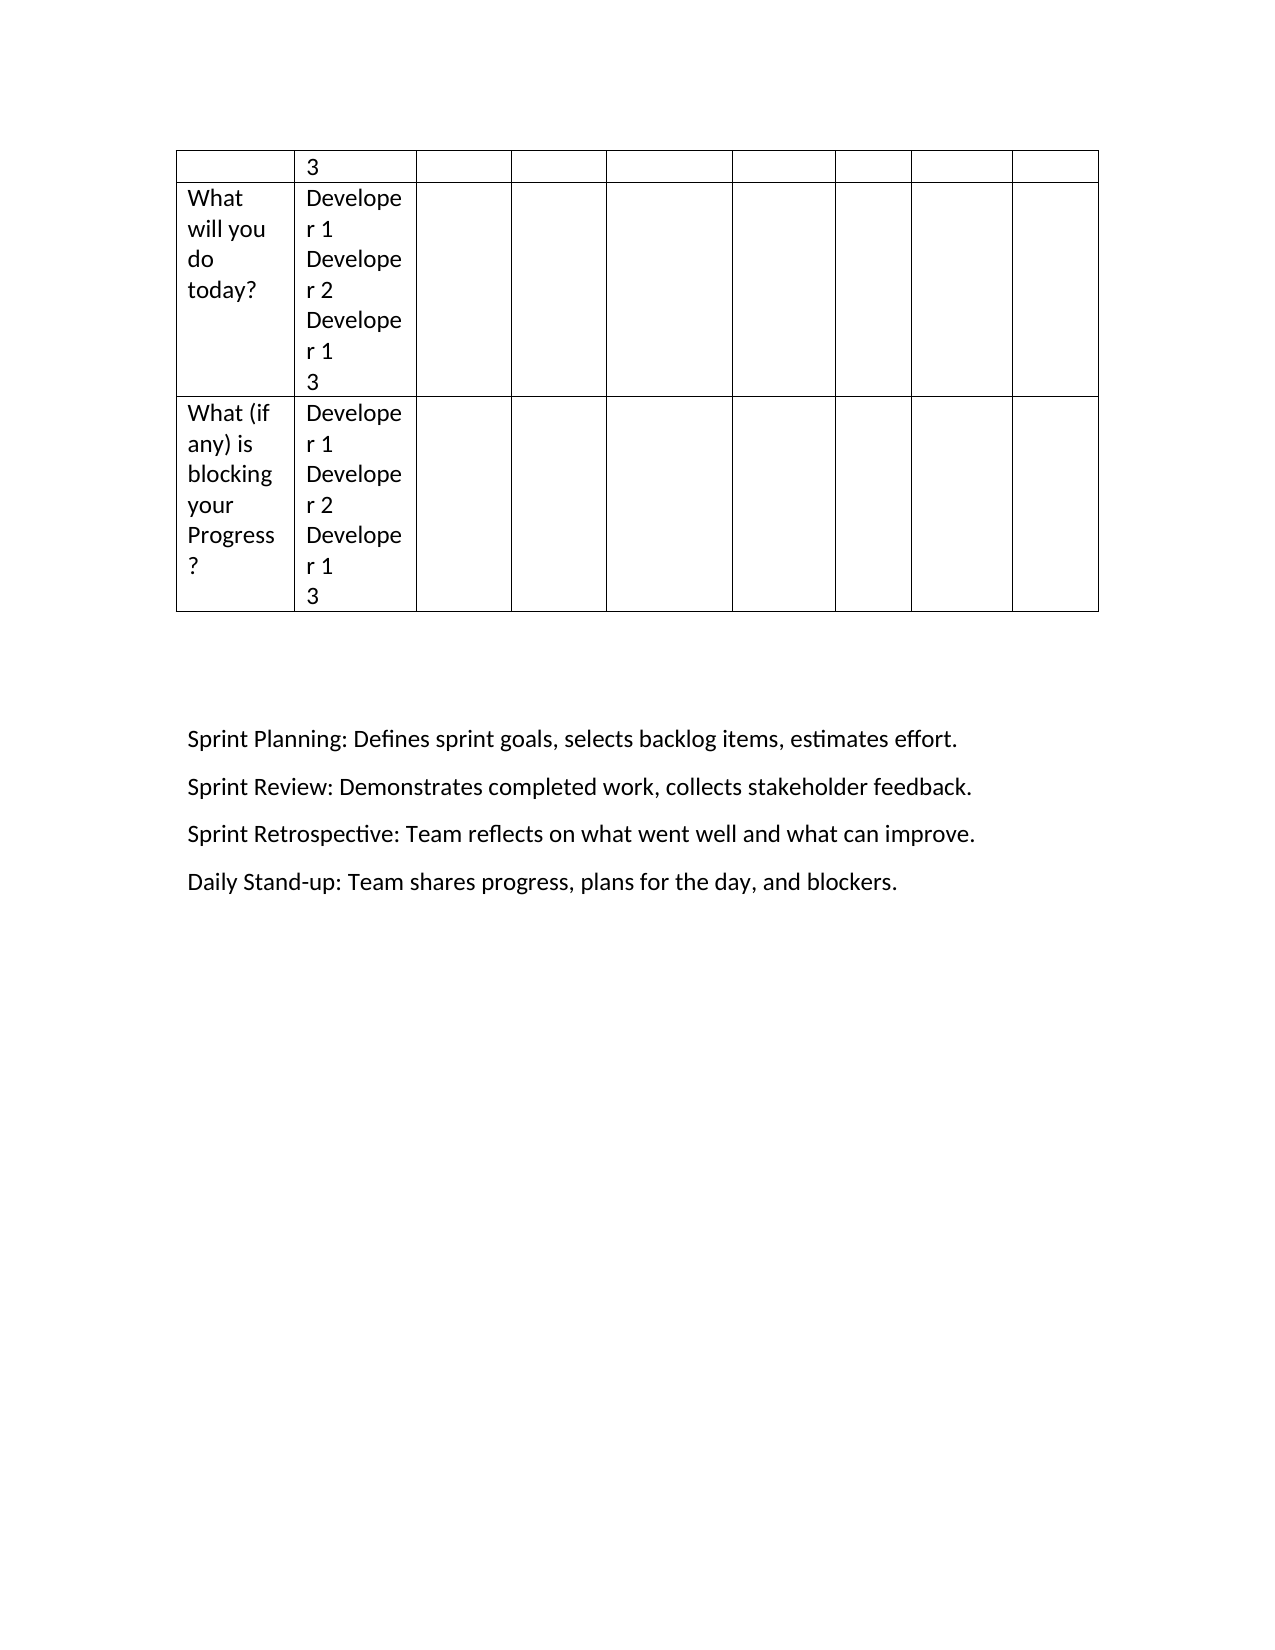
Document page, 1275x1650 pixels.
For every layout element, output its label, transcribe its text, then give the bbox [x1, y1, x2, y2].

table_cell [512, 151, 606, 182]
table_cell [836, 397, 911, 611]
table_cell Developer 1 Developer 2 Developer 1 3 [295, 183, 416, 396]
table_cell [417, 151, 511, 182]
table_cell [607, 183, 732, 396]
table_cell [512, 397, 606, 611]
table_cell [836, 183, 911, 396]
table_cell [912, 183, 1012, 396]
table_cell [177, 151, 294, 182]
table_cell [417, 183, 511, 396]
table_cell [417, 397, 511, 611]
table_cell [733, 183, 835, 396]
table_cell [836, 151, 911, 182]
text Sprint Retrospective: Team reflects on what went well and what can improve. [187, 819, 1087, 849]
text Sprint Planning: Defines sprint goals, selects backlog items, estimates effort. [187, 724, 1087, 754]
table_cell [912, 397, 1012, 611]
text Daily Stand-up: Team shares progress, plans for the day, and blockers. [187, 866, 1087, 897]
table_cell [1013, 183, 1098, 396]
table_cell [607, 397, 732, 611]
table_cell [733, 397, 835, 611]
table_cell [1013, 151, 1098, 182]
text Sprint Review: Demonstrates completed work, collects stakeholder feedback. [187, 771, 1087, 802]
table_cell Developer 1 Developer 2 Developer 1 3 [295, 397, 416, 611]
table_cell What will you do today? [177, 183, 294, 396]
table_cell [1013, 397, 1098, 611]
table_cell [607, 151, 732, 182]
table_cell [912, 151, 1012, 182]
table_cell [512, 183, 606, 396]
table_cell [295, 151, 416, 182]
table_cell What (if any) is blocking your Progress? [177, 397, 294, 611]
table_cell [733, 151, 835, 182]
